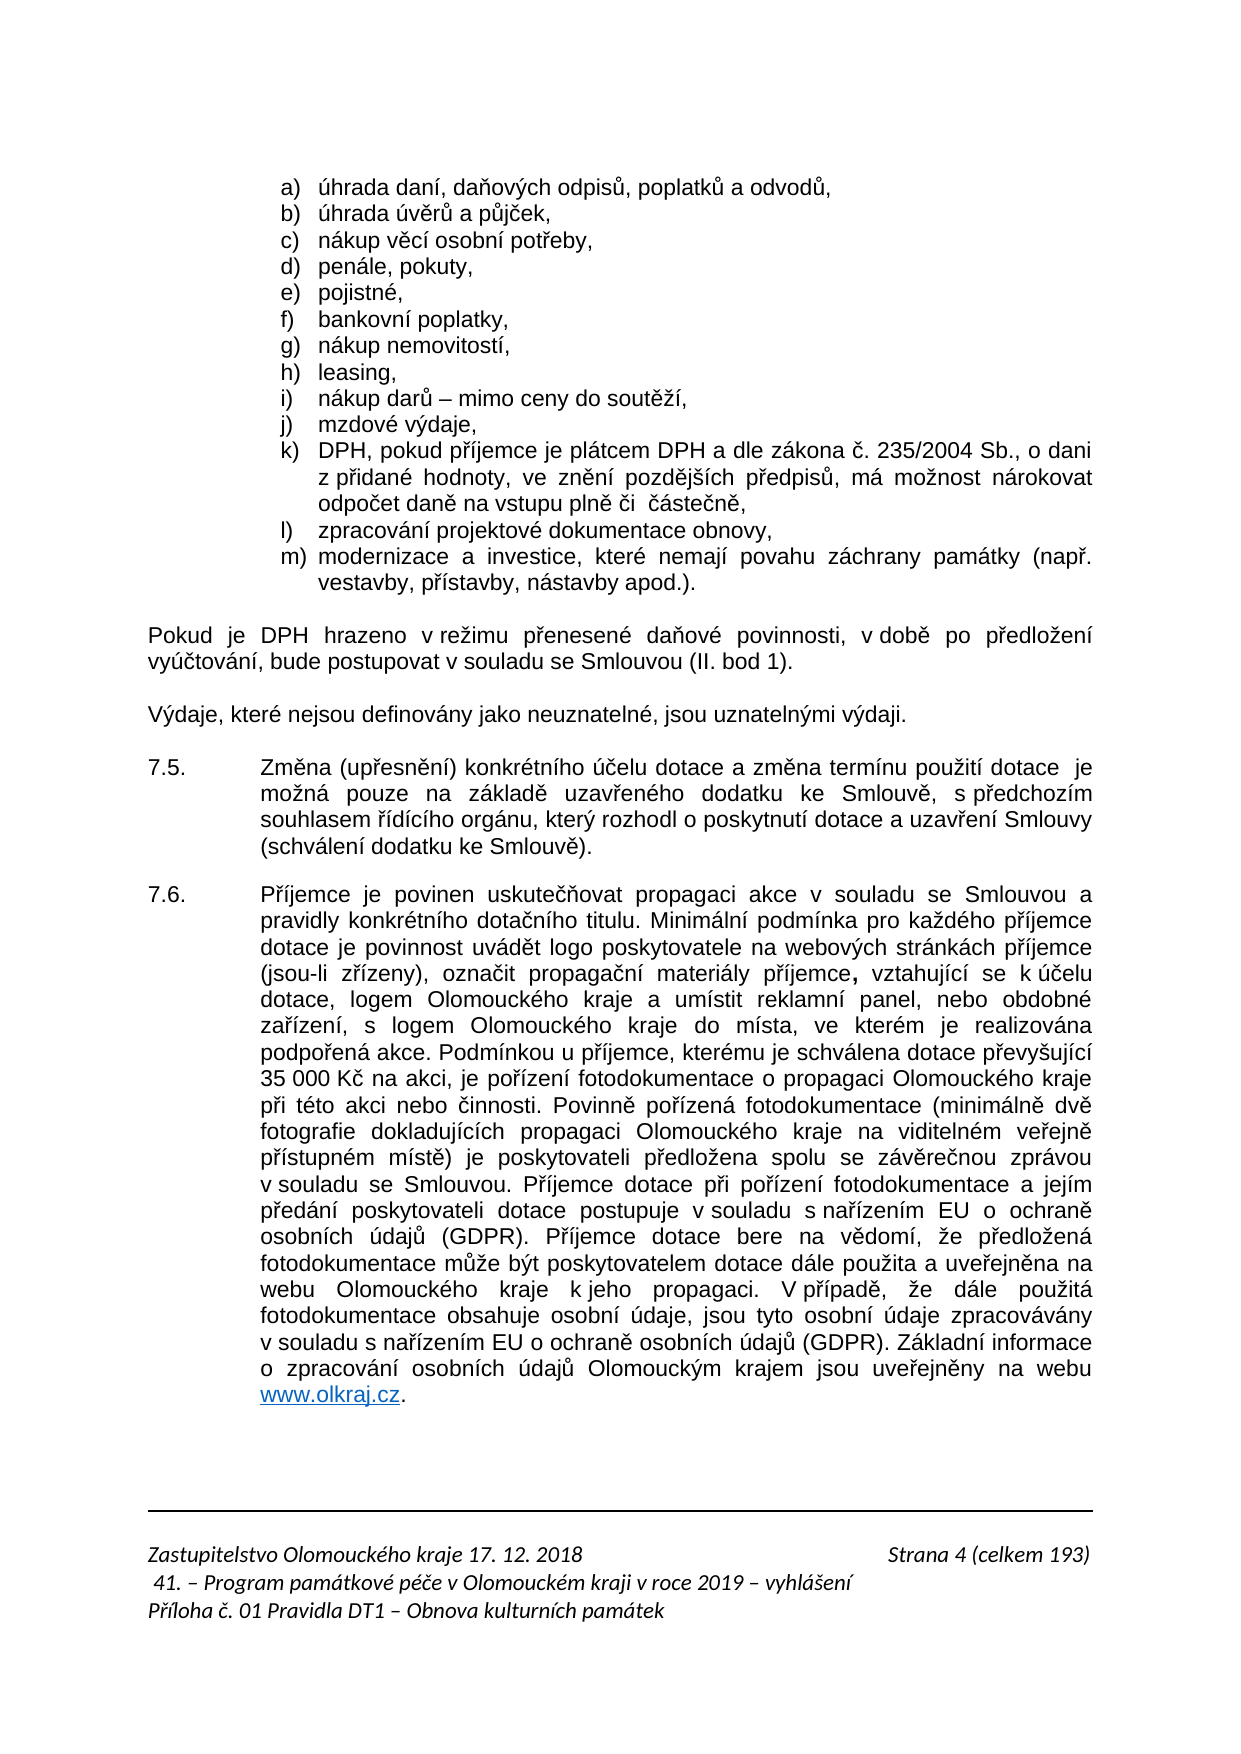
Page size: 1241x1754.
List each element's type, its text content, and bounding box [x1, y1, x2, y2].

list DPH, pokud příjemce je plátcem DPH a dle zákona č. 235/2004 Sb., o dani z přidané hodnoty, ve znění pozdějších předpisů, má možnost nárokovat odpočet daně na vstupu plně či částečně, [280, 437, 1093, 517]
list nákup věcí osobní potřeby, [280, 227, 1093, 253]
list mzdové výdaje, [280, 411, 1093, 437]
list penále, pokuty, [280, 253, 1093, 279]
list nákup nemovitostí, [280, 332, 1093, 358]
list nákup darů – mimo ceny do soutěží, [280, 385, 1093, 411]
list Příjemce je povinen uskutečňovat propagaci akce v souladu se Smlouvou a pravidly konkrétního dotačního titulu. Minimální podmínka pro každého příjemce dotace je povinnost uvádět logo poskytovatele na webových stránkách příjemce (jsou-li zřízeny), označit propagační materiály příjemce, vztahující se k účelu dotace, logem Olomouckého kraje a umístit reklamní panel, nebo obdobné zařízení, s logem Olomouckého kraje do místa, ve kterém je realizována podpořená akce. Podmínkou u příjemce, kterému je schválena dotace převyšující 35 000 Kč na akci, je pořízení fotodokumentace o propagaci Olomouckého kraje při této akci nebo činnosti. Povinně pořízená fotodokumentace (minimálně dvě fotografie dokladujících propagaci Olomouckého kraje na viditelném veřejně přístupném místě) je poskytovateli předložena spolu se závěrečnou zprávou v souladu se Smlouvou. Příjemce dotace při pořízení fotodokumentace a jejím předání poskytovateli dotace postupuje v souladu s nařízením EU o ochraně osobních údajů (GDPR). Příjemce dotace bere na vědomí, že předložená fotodokumentace může být poskytovatelem dotace dále použita a uveřejněna na webu Olomouckého kraje k jeho propagaci. V případě, že dále použitá fotodokumentace obsahuje osobní údaje, jsou tyto osobní údaje zpracovávány v souladu s nařízením EU o ochraně osobních údajů (GDPR). Základní informace o zpracování osobních údajů Olomouckým krajem jsou uveřejněny na webu www.olkraj.cz. [148, 881, 1093, 1408]
list leasing, [280, 358, 1093, 385]
list úhrada daní, daňových odpisů, poplatků a odvodů, [280, 174, 1093, 200]
list pojistné, [280, 279, 1093, 306]
list bankovní poplatky, [280, 306, 1093, 332]
list modernizace a investice, které nemají povahu záchrany památky (např. vestavby, přístavby, nástavby apod.). [280, 543, 1093, 596]
text Pokud je DPH hrazeno v režimu přenesené daňové povinnosti, v době po předložení vyúčtování, bude postupovat v souladu se Smlouvou (II. bod 1). [148, 622, 1093, 675]
list úhrada úvěrů a půjček, [280, 200, 1093, 227]
text Výdaje, které nejsou definovány jako neuznatelné, jsou uznatelnými výdaji. [148, 701, 1093, 727]
list Změna (upřesnění) konkrétního účelu dotace a změna termínu použití dotace je možná pouze na základě uzavřeného dodatku ke Smlouvě, s předchozím souhlasem řídícího orgánu, který rozhodl o poskytnutí dotace a uzavření Smlouvy (schválení dodatku ke Smlouvě). [148, 754, 1093, 859]
list zpracování projektové dokumentace obnovy, [280, 517, 1093, 543]
